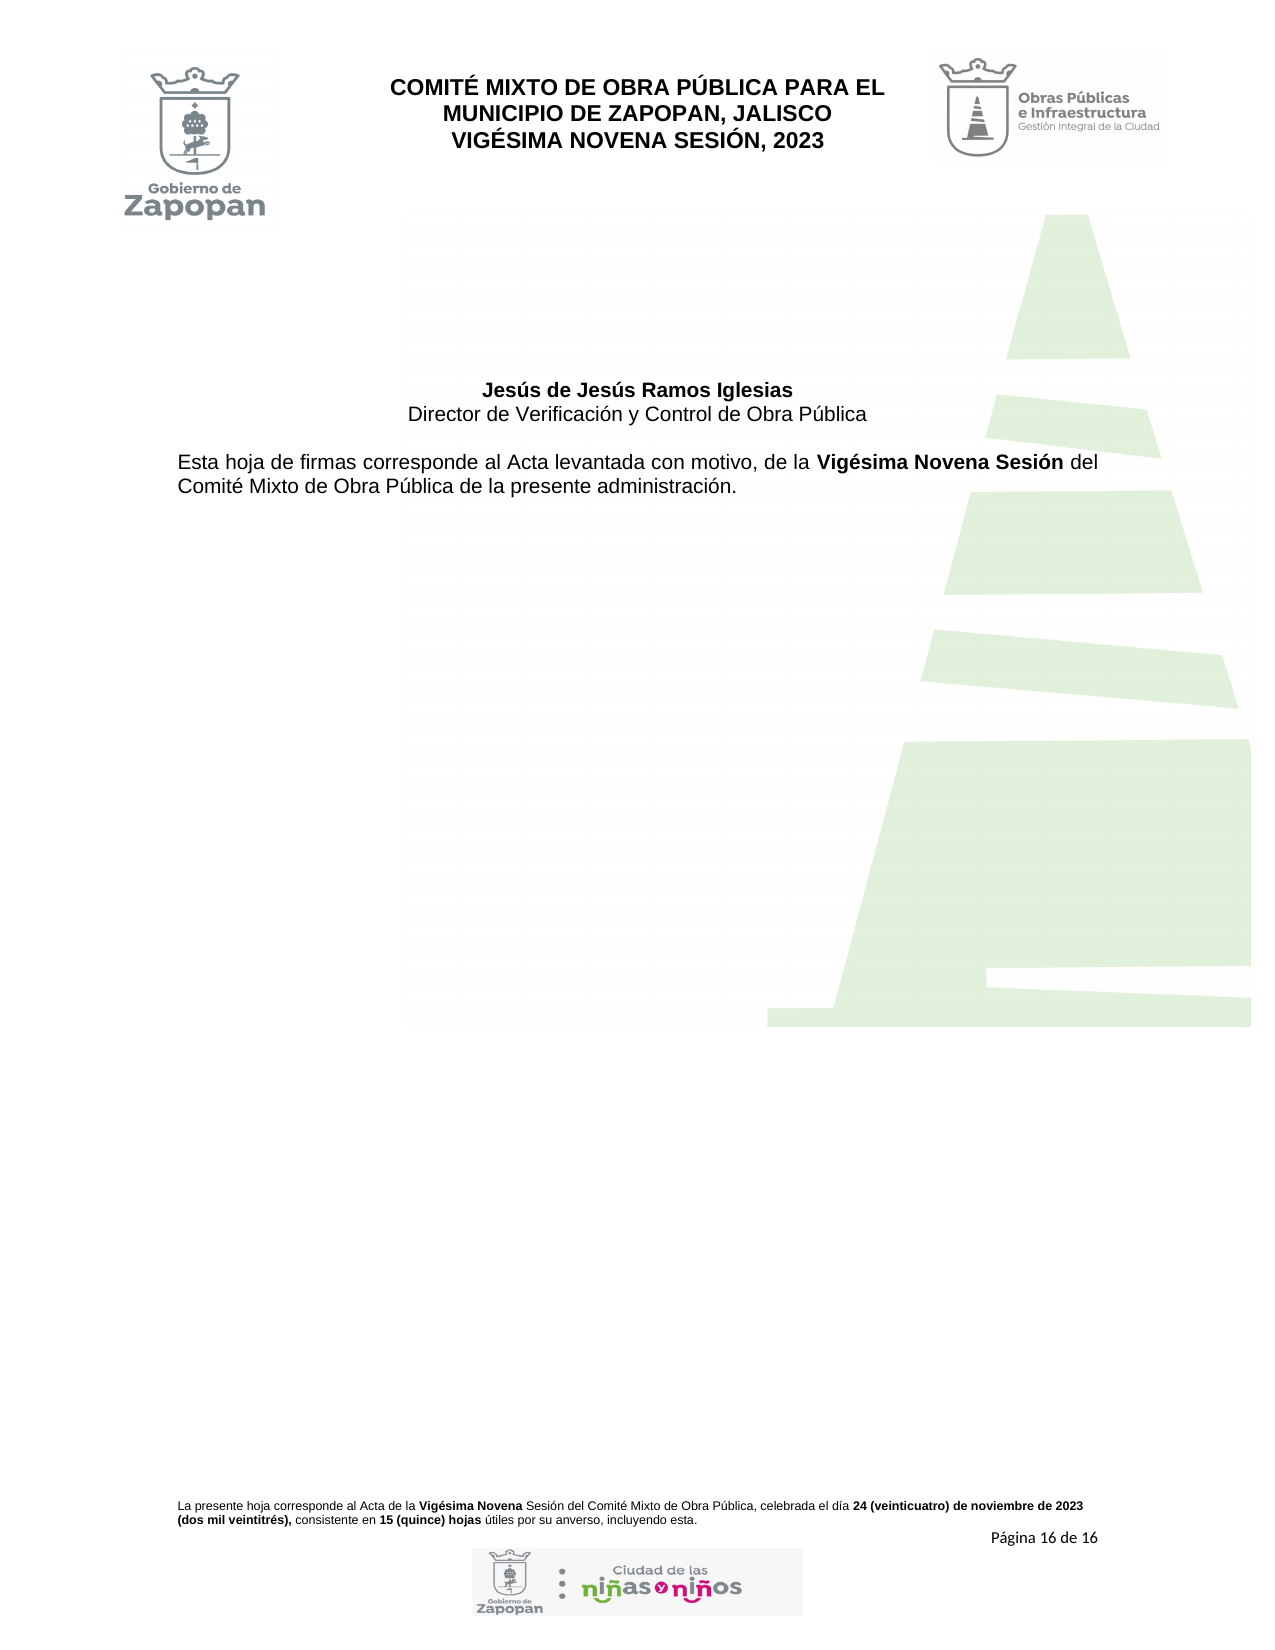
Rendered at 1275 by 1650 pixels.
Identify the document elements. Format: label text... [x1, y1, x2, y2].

picture [123, 46, 278, 230]
picture [404, 210, 1251, 1027]
text Esta hoja de firmas corresponde al Acta levantada con motivo, de la Vigésima Novena Sesión del Comité Mixto de Obra Pública de la presente administración. [177, 450, 1098, 498]
picture [932, 47, 1167, 163]
text Jesús de Jesús Ramos Iglesias [177, 378, 1098, 402]
text Director de Verificación y Control de Obra Pública [177, 402, 1098, 426]
picture [471, 1548, 804, 1616]
